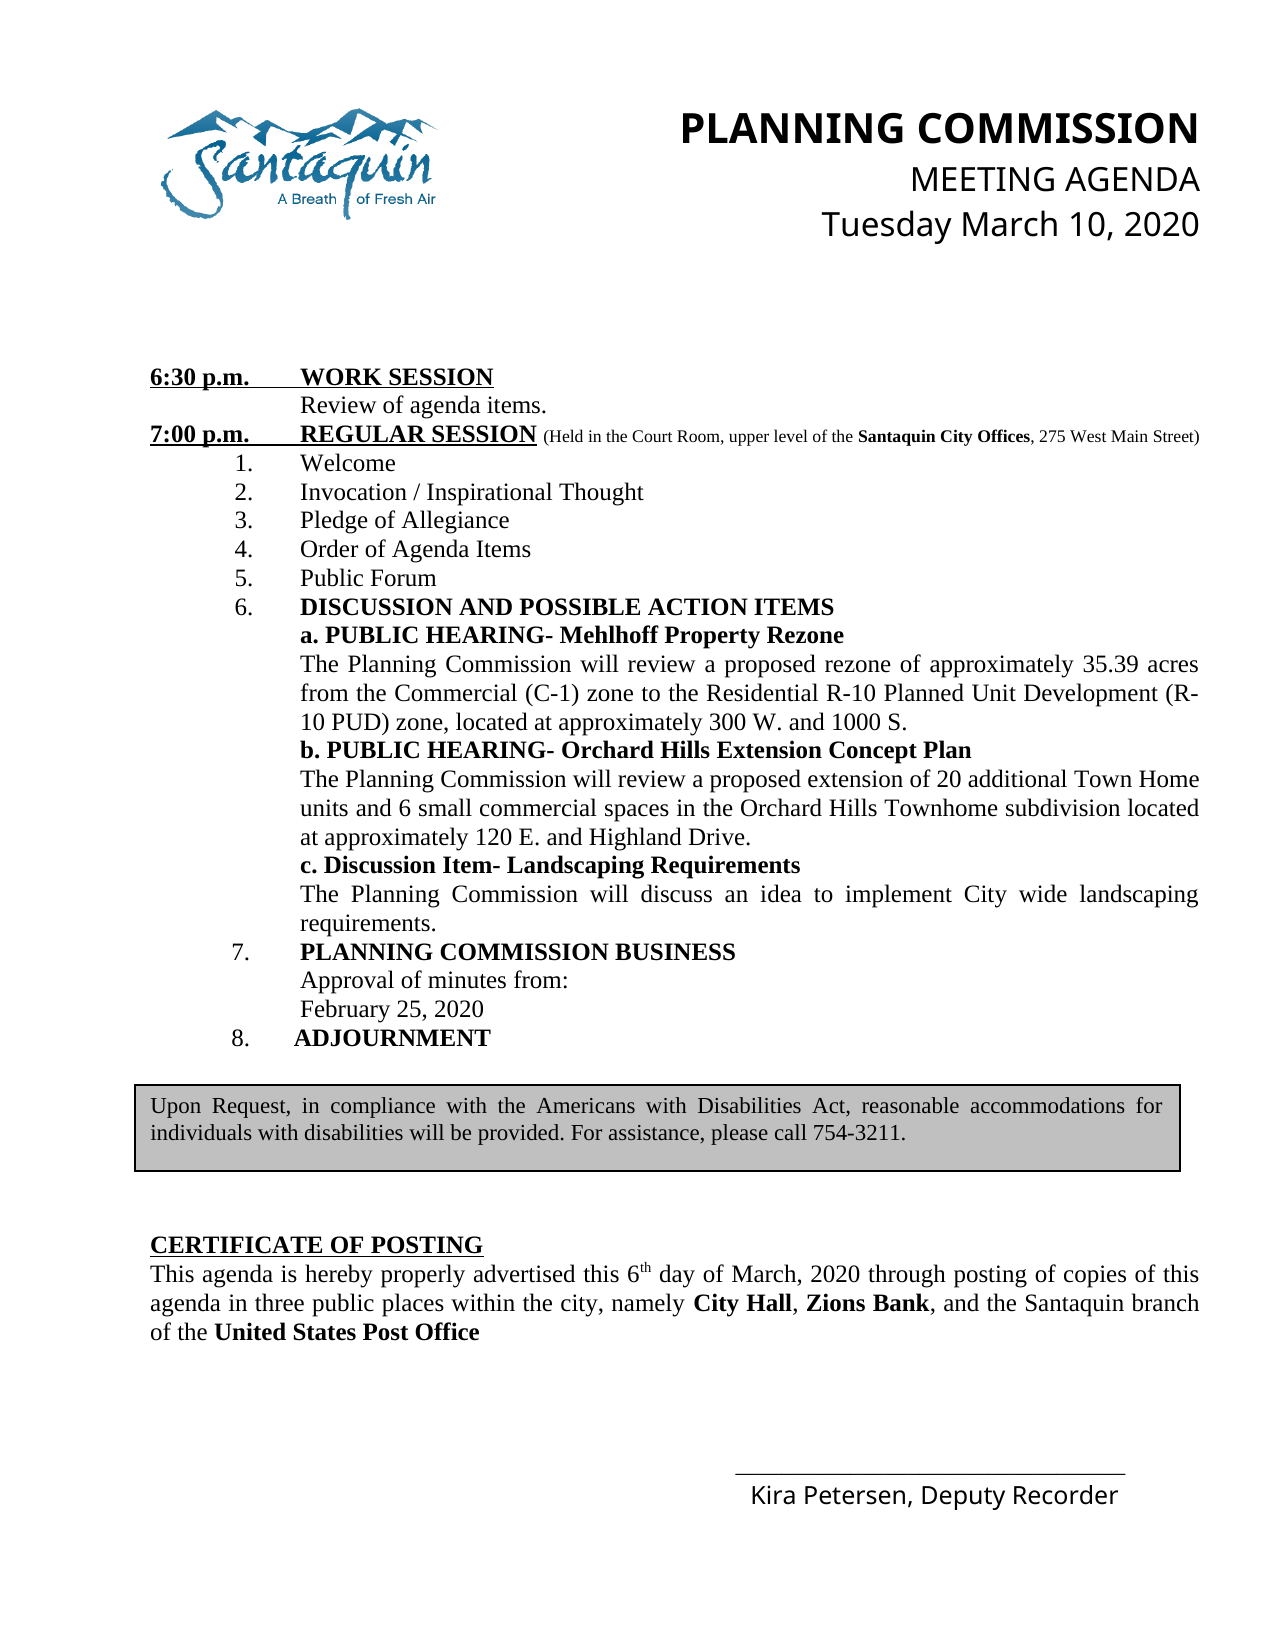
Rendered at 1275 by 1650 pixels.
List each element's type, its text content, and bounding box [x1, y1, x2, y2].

text Approval of minutes from: [150, 965, 1200, 994]
text 5. Public Forum [234, 563, 1200, 592]
text February 25, 2020 [150, 994, 1200, 1023]
text 2. Invocation / Inspirational Thought [234, 477, 1200, 505]
text CERTIFICATE OF POSTING [150, 1231, 1200, 1259]
text 4. Order of Agenda Items [234, 534, 1200, 563]
text This agenda is hereby properly advertised this 6th day of March, 2020 through posting of copies of this agenda in three public places within the city, namely City Hall, Zions Bank, and the Santaquin branch of the United States Post Office [150, 1259, 1200, 1346]
text MEETING AGENDA [448, 156, 1200, 201]
text 6. DISCUSSION AND POSSIBLE ACTION ITEMS [234, 592, 1200, 620]
text 1. Welcome [234, 448, 1200, 477]
text b. PUBLIC HEARING- Orchard Hills Extension Concept Plan [300, 735, 1200, 764]
text The Planning Commission will discuss an idea to implement City wide landscaping requirements. [300, 879, 1200, 937]
text Review of agenda items. [150, 390, 1200, 419]
text PLANNING COMMISSION [448, 99, 1200, 156]
text The Planning Commission will review a proposed extension of 20 additional Town Home units and 6 small commercial spaces in the Orchard Hills Townhome subdivision located at approximately 120 E. and Highland Drive. [300, 764, 1200, 850]
text 8. ADJOURNMENT [150, 1023, 1200, 1052]
text Kira Petersen, Deputy Recorder [150, 1477, 1200, 1511]
text Tuesday March 10, 2020 [150, 201, 1200, 247]
text 7:00 p.m. REGULAR SESSION (Held in the Court Room, upper level of the Santaquin City Offices, 275 West Main Street) [150, 419, 1200, 448]
text a. PUBLIC HEARING- Mehlhoff Property Rezone [150, 620, 1200, 649]
text 7. PLANNING COMMISSION BUSINESS [150, 937, 1200, 965]
picture [150, 99, 448, 234]
text 6:30 p.m. WORK SESSION [150, 362, 1200, 390]
text 3. Pledge of Allegiance [234, 505, 1200, 534]
text c. Discussion Item- Landscaping Requirements [300, 850, 1200, 879]
text __________________________________ [150, 1451, 1200, 1477]
text The Planning Commission will review a proposed rezone of approximately 35.39 acres from the Commercial (C-1) zone to the Residential R-10 Planned Unit Development (R-10 PUD) zone, located at approximately 300 W. and 1000 S. [300, 649, 1200, 735]
